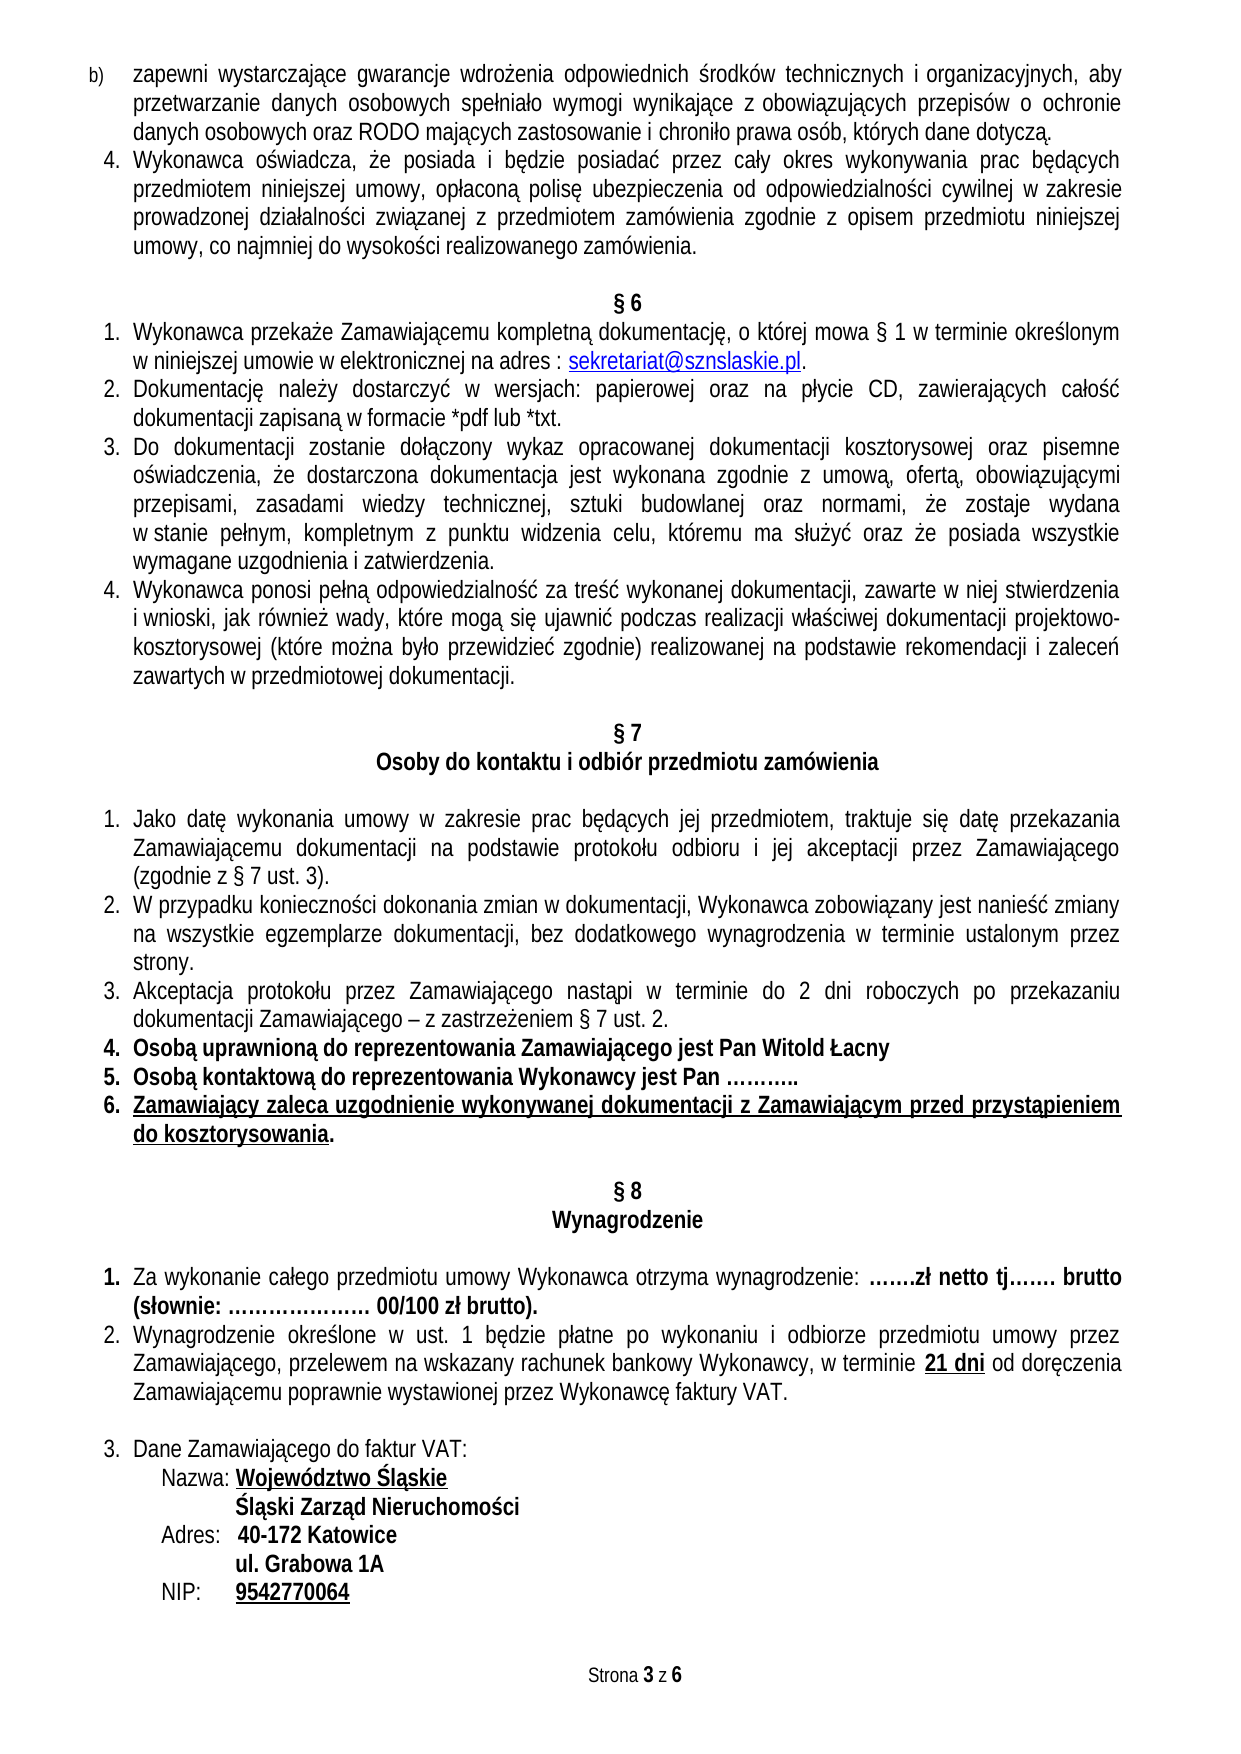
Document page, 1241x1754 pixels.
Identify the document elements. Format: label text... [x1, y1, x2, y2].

list W przypadku konieczności dokonania zmian w dokumentacji, Wykonawca zobowiązany jest nanieść zmiany na wszystkie egzemplarze dokumentacji, bez dodatkowego wynagrodzenia w terminie ustalonym przez strony. [103, 890, 1122, 976]
list Wykonawca przekaże Zamawiającemu kompletną dokumentację, o której mowa § 1 w terminie określonym w niniejszej umowie w elektronicznej na adres : sekretariat@sznslaskie.pl. [103, 317, 1122, 374]
text ul. Grabowa 1A [133, 1549, 1122, 1577]
list Do dokumentacji zostanie dołączony wykaz opracowanej dokumentacji kosztorysowej oraz pisemne oświadczenia, że dostarczona dokumentacja jest wykonana zgodnie z umową, ofertą, obowiązującymi przepisami, zasadami wiedzy technicznej, sztuki budowlanej oraz normami, że zostaje wydana w stanie pełnym, kompletnym z punktu widzenia celu, któremu ma służyć oraz że posiada wszystkie wymagane uzgodnienia i zatwierdzenia. [103, 432, 1122, 575]
text § 6 [133, 288, 1122, 317]
list Za wykonanie całego przedmiotu umowy Wykonawca otrzyma wynagrodzenie: …….zł netto tj……. brutto (słownie: ………………… 00/100 zł brutto). [103, 1262, 1122, 1319]
list Zamawiający zaleca uzgodnienie wykonywanej dokumentacji z Zamawiającym przed przystąpieniem do kosztorysowania. [103, 1090, 1122, 1148]
text Adres: 40-172 Katowice [133, 1520, 1122, 1549]
text 4. Wykonawca oświadcza, że posiada i będzie posiadać przez cały okres wykonywania prac będących przedmiotem niniejszej umowy, opłaconą polisę ubezpieczenia od odpowiedzialności cywilnej w zakresie prowadzonej działalności związanej z przedmiotem zamówienia zgodnie z opisem przedmiotu niniejszej umowy, co najmniej do wysokości realizowanego zamówienia. [103, 145, 1122, 260]
list Osobą uprawnioną do reprezentowania Zamawiającego jest Pan Witold Łacny [103, 1033, 1122, 1062]
list Wykonawca ponosi pełną odpowiedzialność za treść wykonanej dokumentacji, zawarte w niej stwierdzenia i wnioski, jak również wady, które mogą się ujawnić podczas realizacji właściwej dokumentacji projektowo-kosztorysowej (które można było przewidzieć zgodnie) realizowanej na podstawie rekomendacji i zaleceń zawartych w przedmiotowej dokumentacji. [103, 575, 1122, 689]
text Śląski Zarząd Nieruchomości [133, 1491, 1122, 1520]
list Osobą kontaktową do reprezentowania Wykonawcy jest Pan ……….. [103, 1062, 1122, 1090]
list Wynagrodzenie [133, 1205, 1122, 1234]
list Jako datę wykonania umowy w zakresie prac będących jej przedmiotem, traktuje się datę przekazania Zamawiającemu dokumentacji na podstawie protokołu odbioru i jej akceptacji przez Zamawiającego (zgodnie z § 7 ust. 3). [103, 804, 1122, 890]
list § 7 [133, 718, 1122, 747]
list Dane Zamawiającego do faktur VAT: [103, 1434, 1122, 1463]
list Akceptacja protokołu przez Zamawiającego nastąpi w terminie do 2 dni roboczych po przekazaniu dokumentacji Zamawiającego – z zastrzeżeniem § 7 ust. 2. [103, 976, 1122, 1033]
list zapewni wystarczające gwarancje wdrożenia odpowiednich środków technicznych i organizacyjnych, aby przetwarzanie danych osobowych spełniało wymogi wynikające z obowiązujących przepisów o ochronie danych osobowych oraz RODO mających zastosowanie i chroniło prawa osób, których dane dotyczą. [89, 59, 1122, 145]
list § 8 [133, 1176, 1122, 1205]
text NIP: 9542770064 [133, 1577, 1122, 1606]
text Nazwa: Województwo Śląskie [133, 1463, 1122, 1491]
list Wynagrodzenie określone w ust. 1 będzie płatne po wykonaniu i odbiorze przedmiotu umowy przez Zamawiającego, przelewem na wskazany rachunek bankowy Wykonawcy, w terminie 21 dni od doręczenia Zamawiającemu poprawnie wystawionej przez Wykonawcę faktury VAT. [103, 1319, 1122, 1406]
list Dokumentację należy dostarczyć w wersjach: papierowej oraz na płycie CD, zawierających całość dokumentacji zapisaną w formacie *pdf lub *txt. [103, 374, 1122, 432]
list Osoby do kontaktu i odbiór przedmiotu zamówienia [133, 747, 1122, 775]
